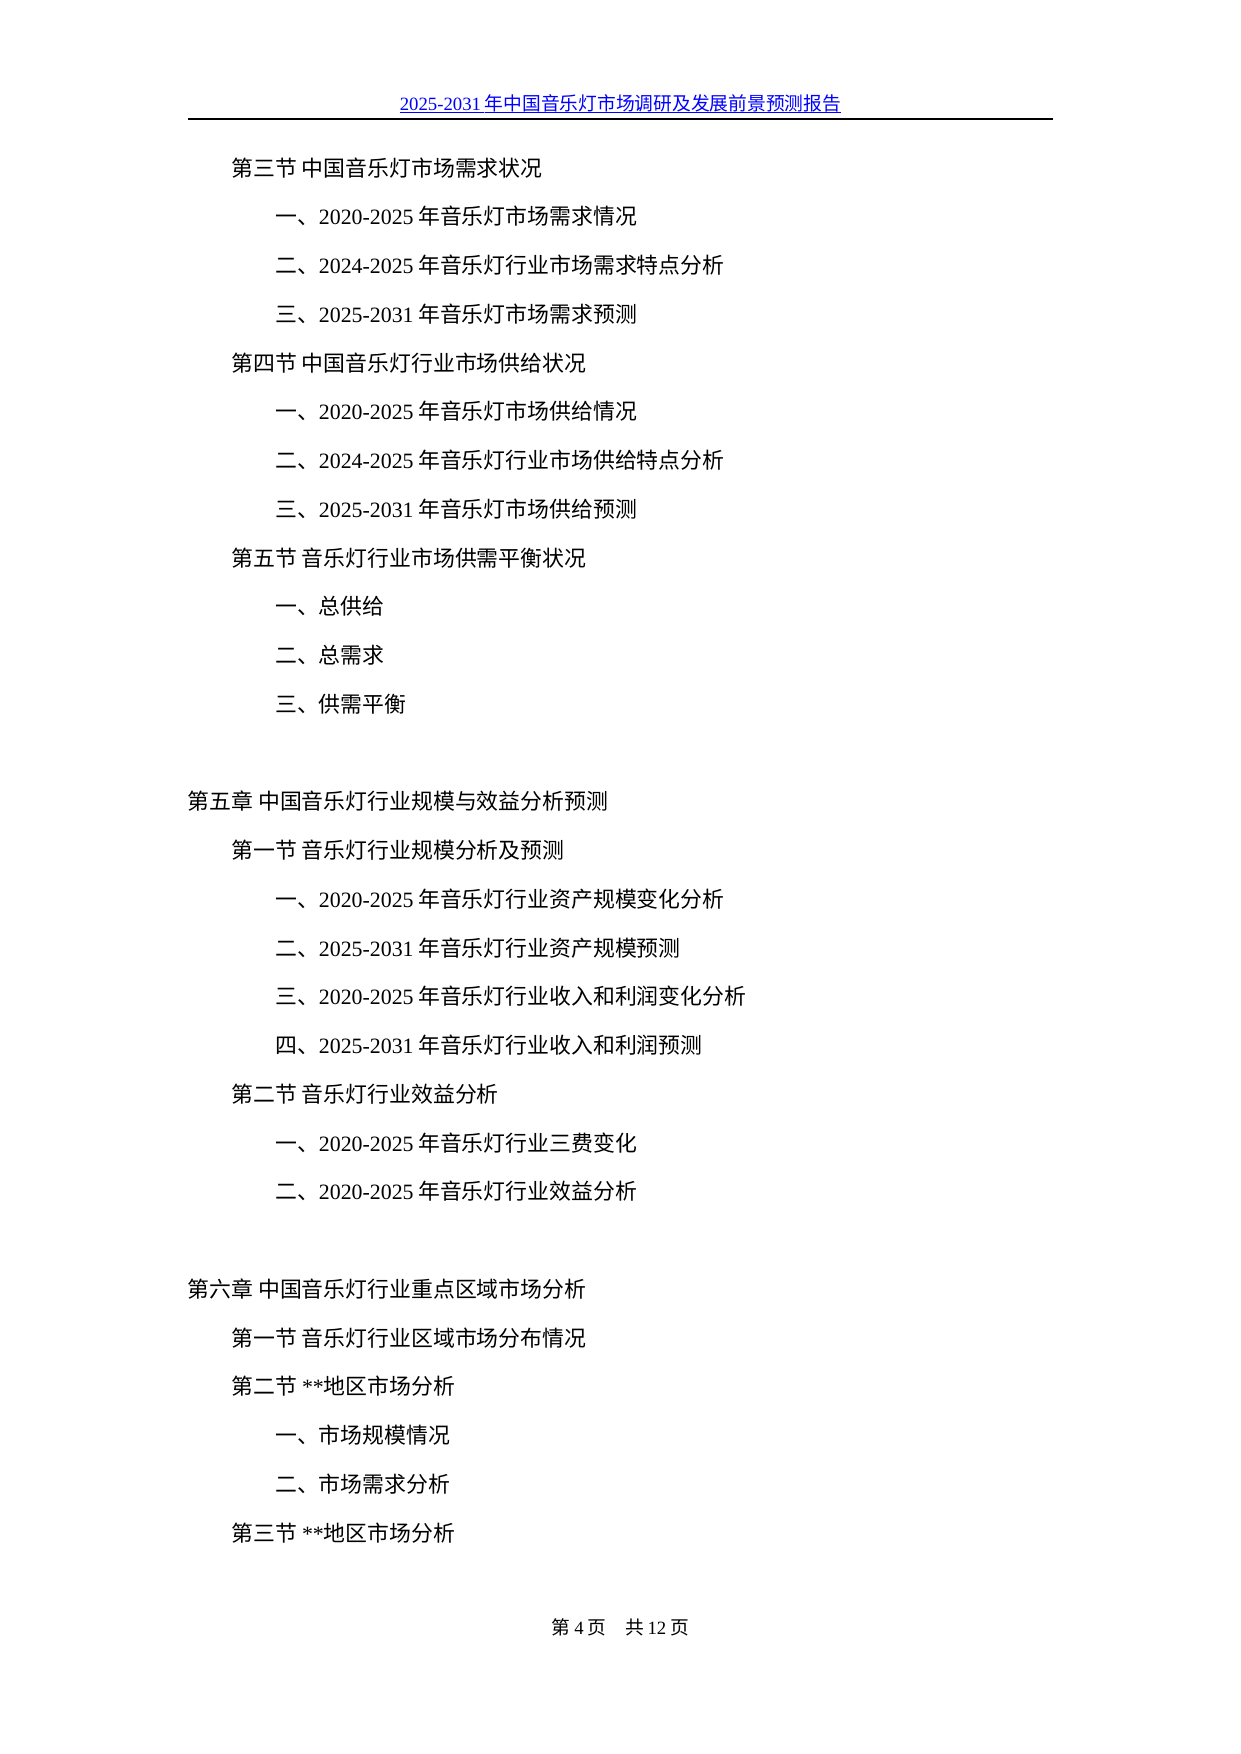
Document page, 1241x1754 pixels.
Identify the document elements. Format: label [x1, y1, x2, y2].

text [187, 150, 1053, 1548]
